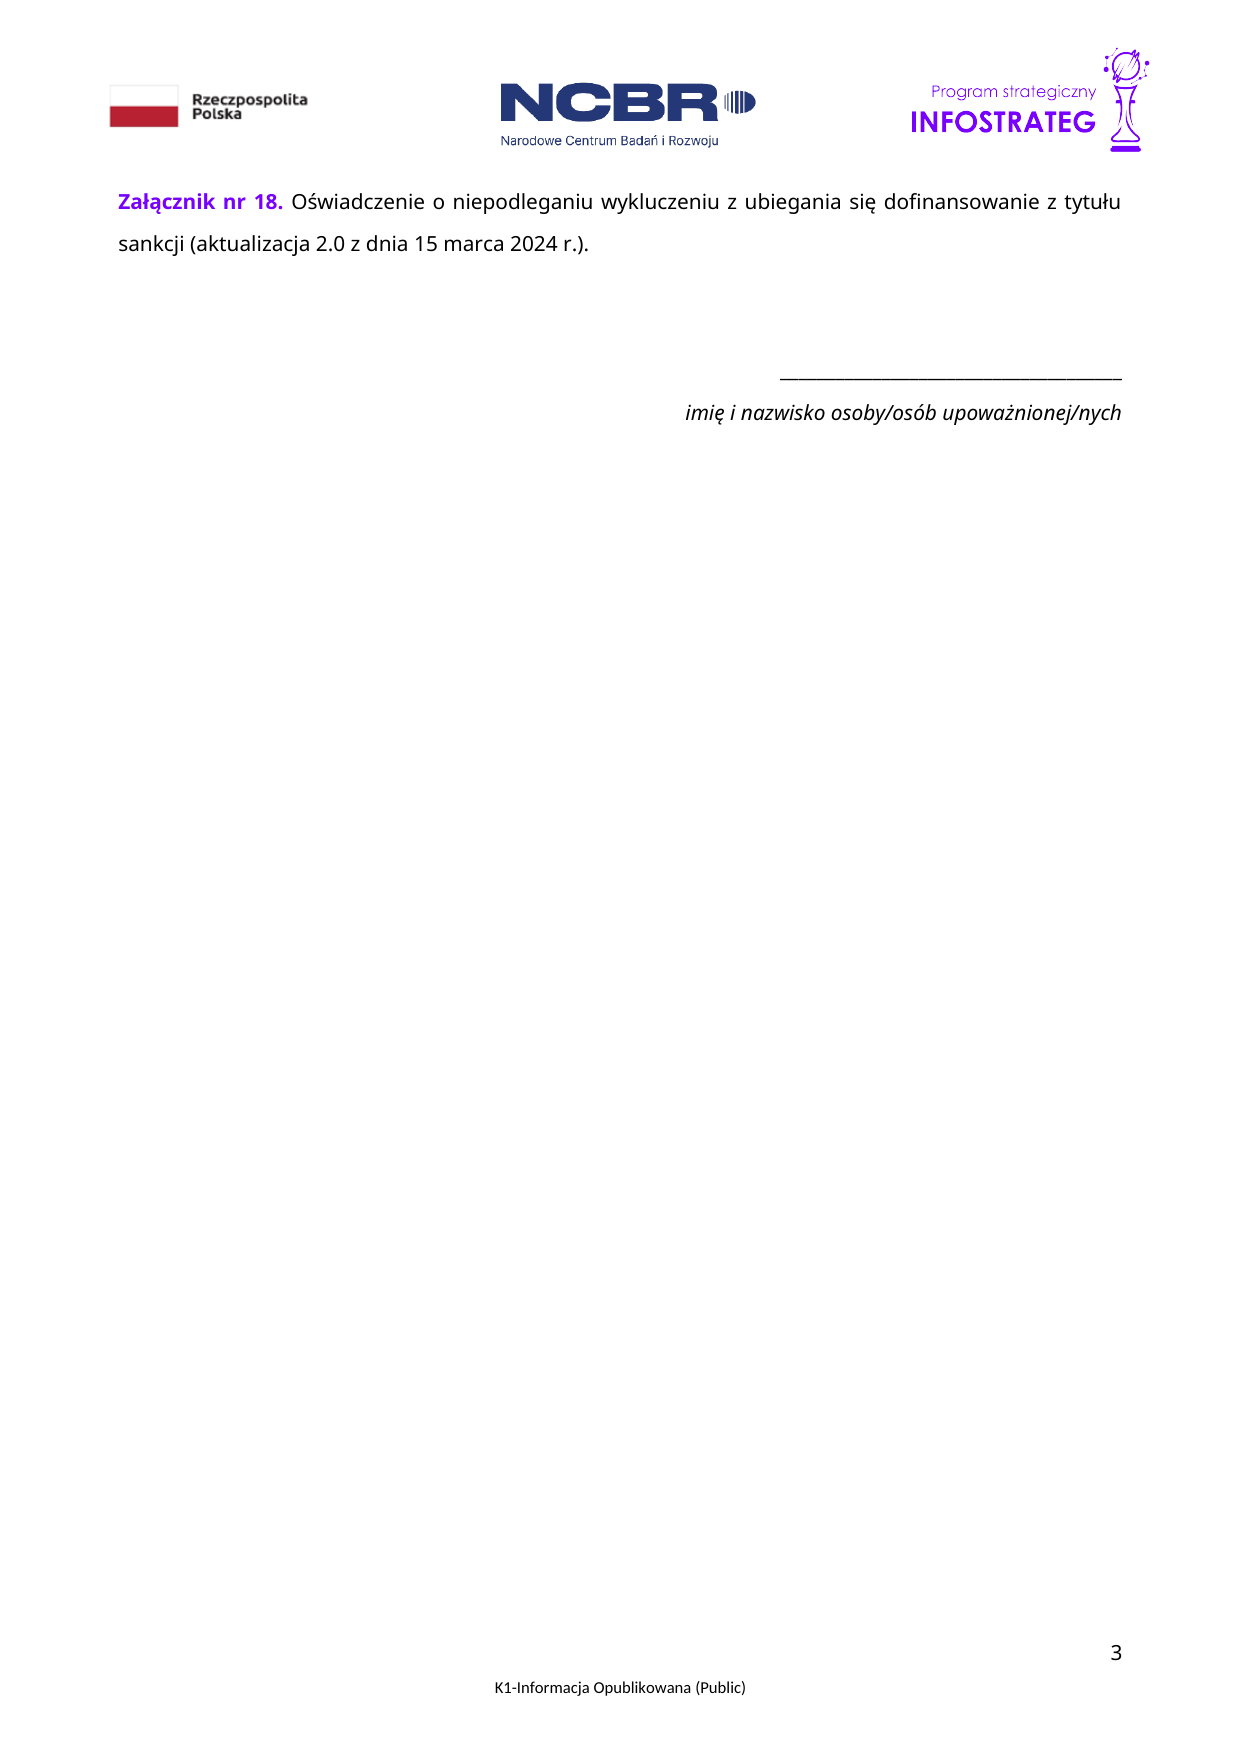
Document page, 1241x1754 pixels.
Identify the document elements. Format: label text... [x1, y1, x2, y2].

list _____________________________________ [118, 355, 1122, 384]
picture [897, 46, 1164, 153]
picture [76, 66, 371, 144]
picture [477, 61, 763, 163]
list imię i nazwisko osoby/osób upoważnionej/nych [118, 398, 1122, 426]
